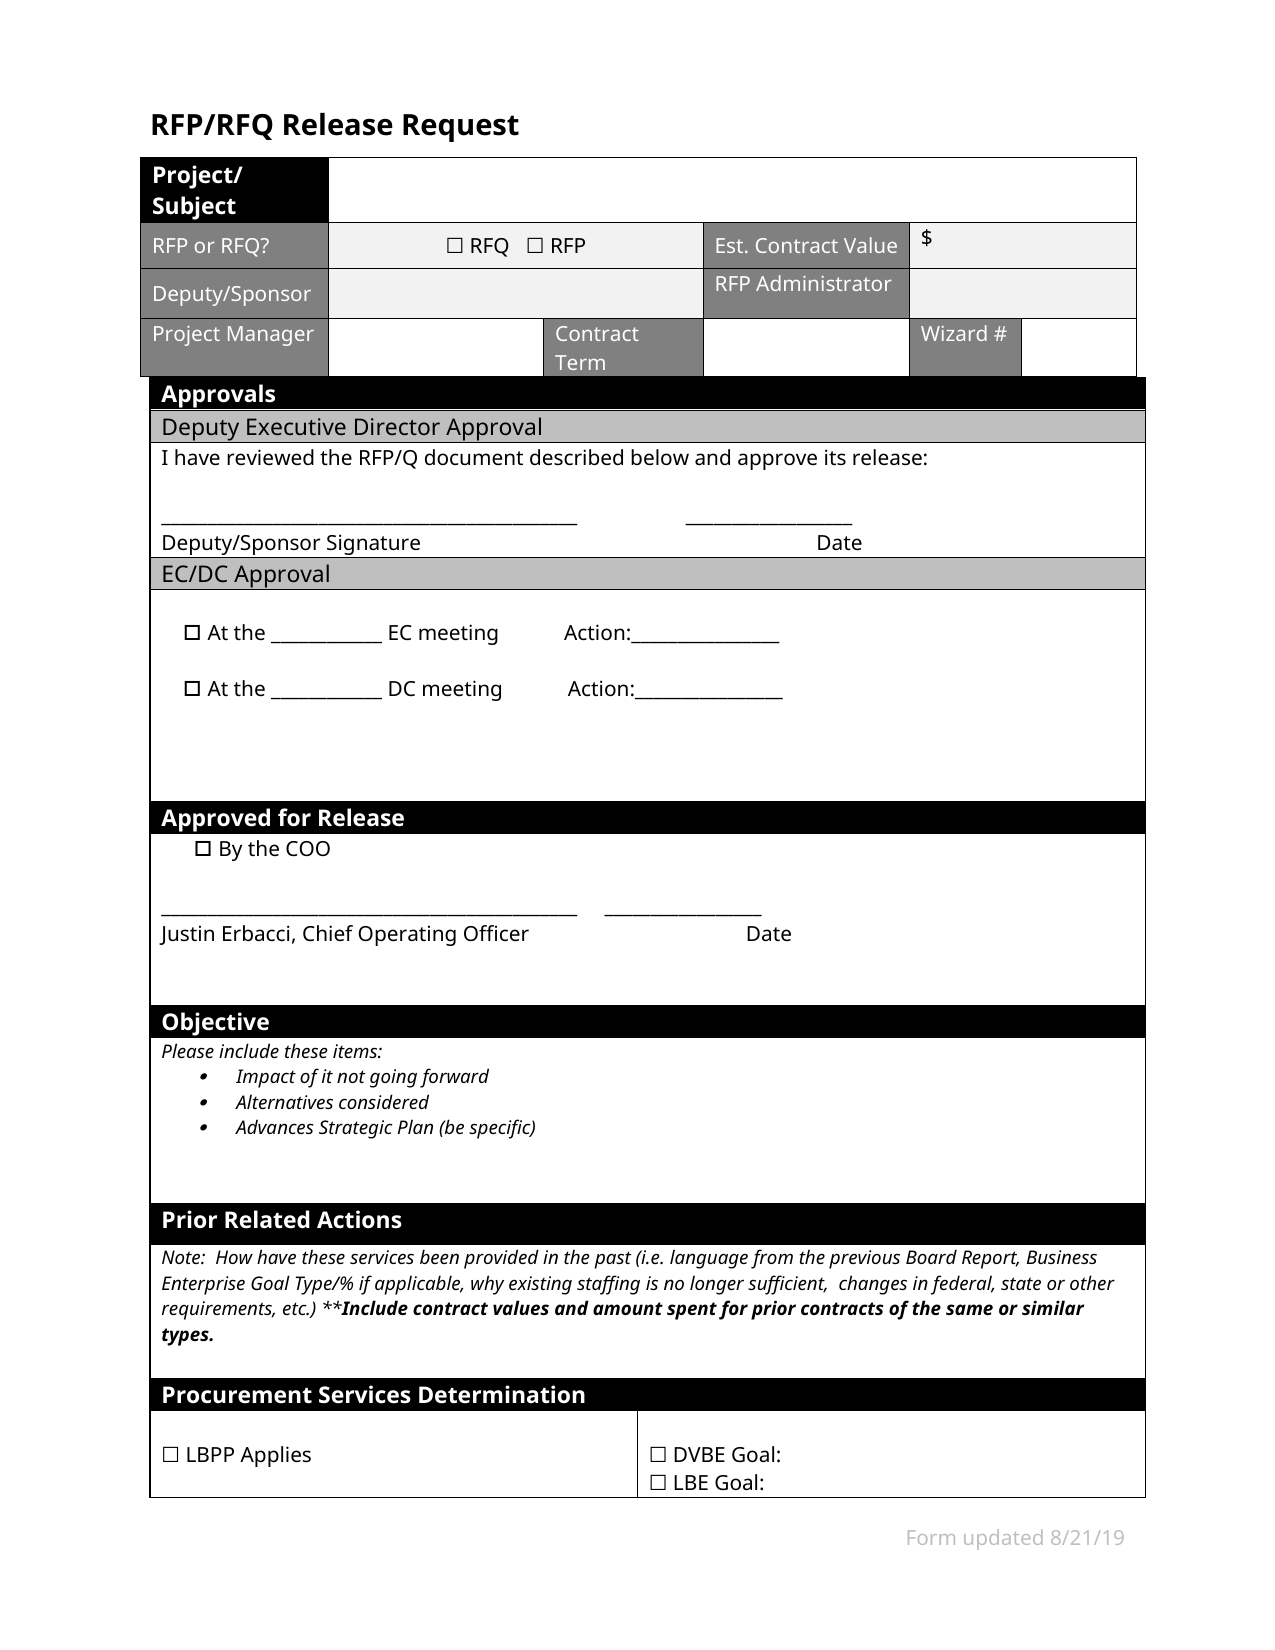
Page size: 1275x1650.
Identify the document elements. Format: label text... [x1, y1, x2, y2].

table_cell Approved for Release [151, 802, 1145, 833]
table_cell [1121, 1411, 1145, 1497]
table_cell Please include these items: Impact of it not going forward Alternatives considered Advances Strategic Plan (be specific) [151, 1038, 1145, 1202]
table_cell Project Manager [141, 319, 328, 376]
table_cell At the ____________ EC meeting Action:________________ At the ____________ DC meeting Action:________________ [151, 590, 1145, 801]
table_cell By the COO _____________________________________________ _________________ Justin Erbacci, Chief Operating Officer Date [151, 834, 1145, 1004]
table_cell EC/DC Approval [151, 558, 1145, 589]
table_cell [1022, 319, 1136, 376]
table_cell Contract Term [544, 319, 703, 376]
table_cell [329, 319, 543, 376]
table_cell Deputy Executive Director Approval [151, 411, 1145, 442]
table_cell [329, 269, 703, 318]
table_cell I have reviewed the RFP/Q document described below and approve its release: _____________________________________________ __________________ Deputy/Sponsor Signature Date [151, 443, 1145, 557]
table_cell RFP or RFQ? [141, 223, 328, 268]
table_cell Wizard # [910, 319, 1021, 376]
table_header Approvals [151, 378, 1145, 409]
table_header [329, 158, 1136, 222]
table_cell Note: How have these services been provided in the past (i.e. language from the previous Board Report, Business Enterprise Goal Type/% if applicable, why existing staffing is no longer sufficient, changes in federal, state or other requirements, etc.) **Include contract values and amount spent for prior contracts of the same or similar types. [151, 1245, 1145, 1378]
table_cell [151, 1411, 637, 1497]
table_cell RFP Administrator [704, 269, 909, 318]
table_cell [638, 1411, 1121, 1497]
table_cell Est. Contract Value [704, 223, 909, 268]
table_cell Prior Related Actions [151, 1204, 1145, 1244]
table_cell RFQ ☐ RFP [329, 223, 703, 268]
table_cell Procurement Services Determination [151, 1379, 1145, 1410]
table_cell Objective [151, 1006, 1145, 1037]
table_cell $ [910, 223, 1136, 268]
table_cell Deputy/Sponsor [141, 269, 328, 318]
table_header Project/ Subject [141, 158, 328, 222]
table_cell [910, 269, 1136, 318]
table_cell [704, 319, 909, 376]
